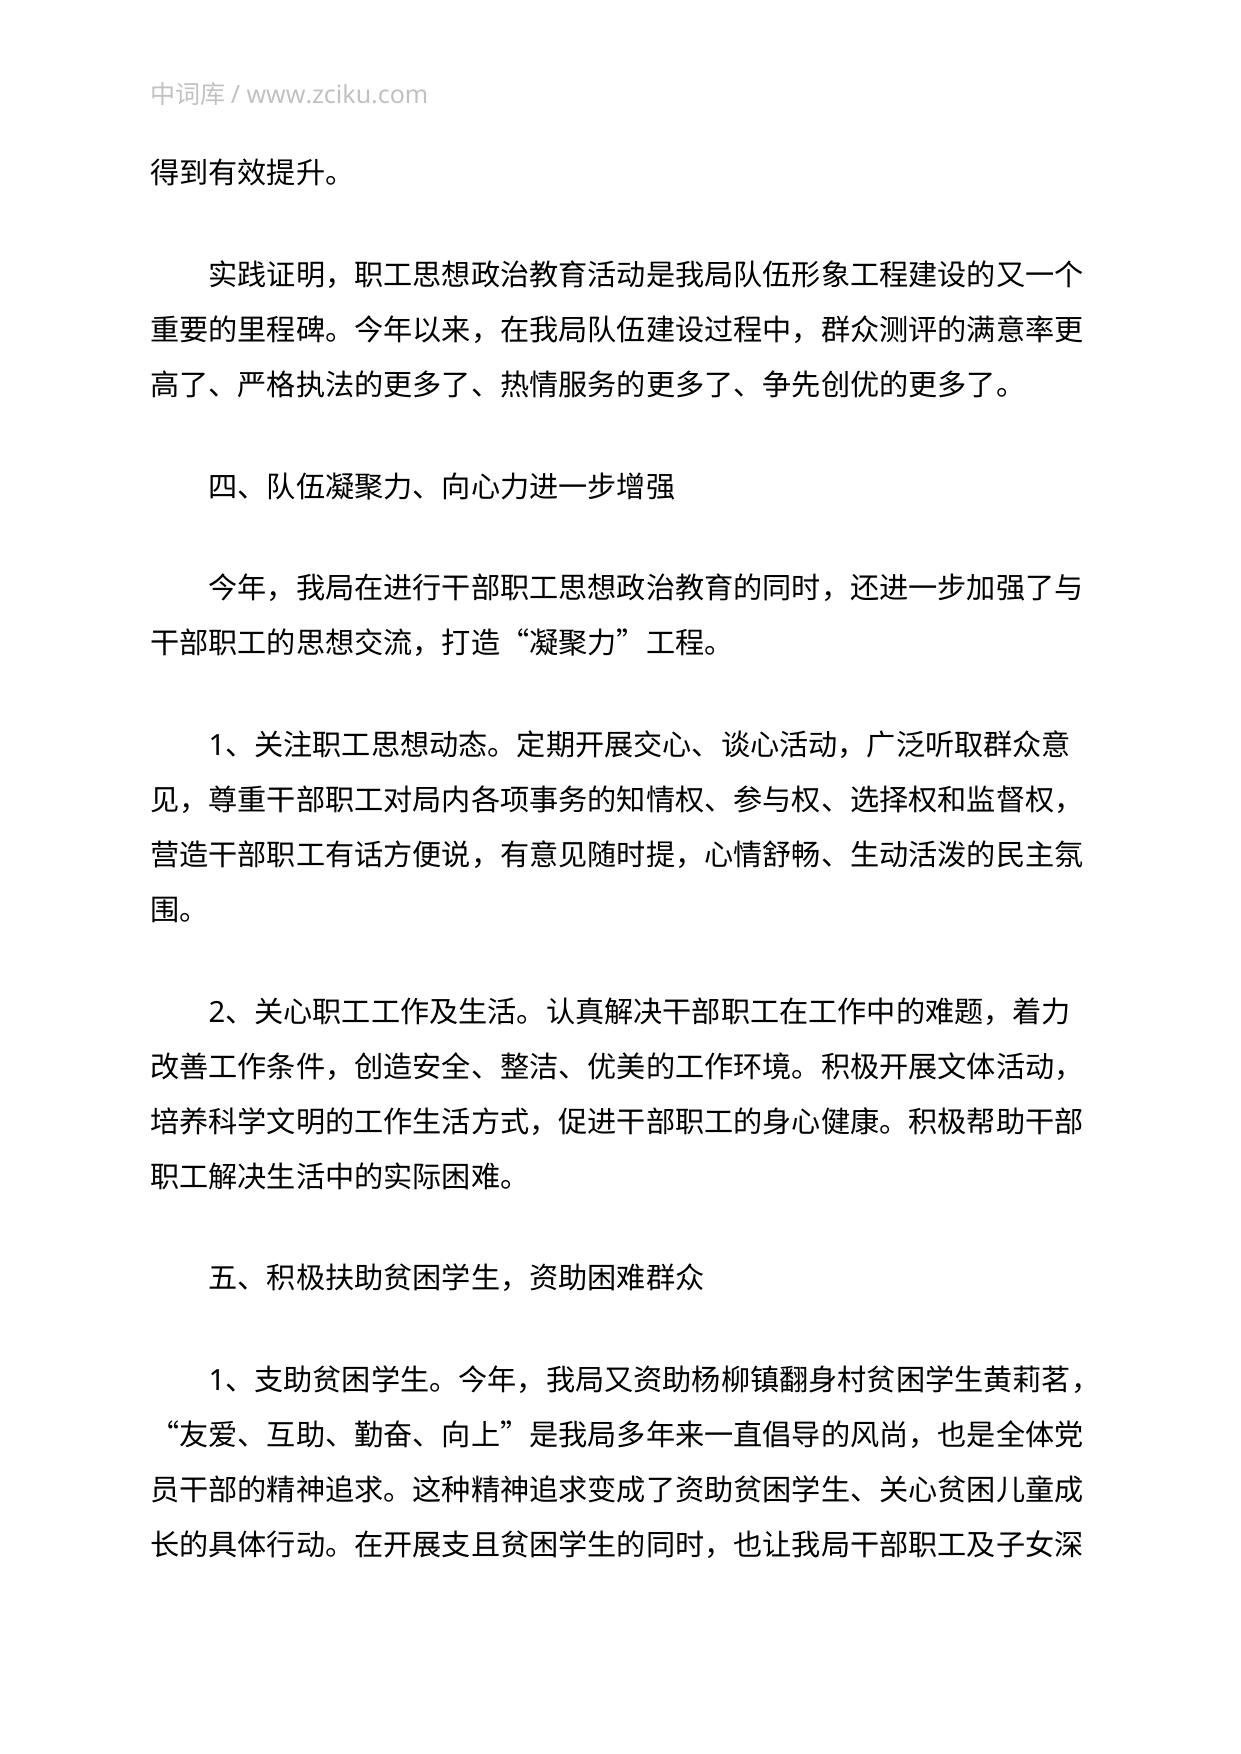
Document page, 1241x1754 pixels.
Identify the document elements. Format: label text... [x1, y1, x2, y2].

text 四、队伍凝聚力、向心力进一步增强 [150, 463, 1090, 506]
text 五、积极扶助贫困学生，资助困难群众 [150, 1255, 1090, 1297]
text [150, 1357, 1090, 1564]
text 实践证明，职工思想政治教育活动是我局队伍形象工程建设的又一个重要的里程碑。今年以来，在我局队伍建设过程中，群众测评的满意率更高了、严格执法的更多了、热情服务的更多了、争先创优的更多了。 [150, 252, 1090, 404]
text 2、关心职工工作及生活。认真解决干部职工在工作中的难题，着力改善工作条件，创造安全、整洁、优美的工作环境。积极开展文体活动，培养科学文明的工作生活方式，促进干部职工的身心健康。积极帮助干部职工解决生活中的实际困难。 [150, 988, 1090, 1195]
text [150, 150, 1090, 192]
text 1、关注职工思想动态。定期开展交心、谈心活动，广泛听取群众意见，尊重干部职工对局内各项事务的知情权、参与权、选择权和监督权，营造干部职工有话方便说，有意见随时提，心情舒畅、生动活泼的民主氛围。 [150, 722, 1090, 929]
text 今年，我局在进行干部职工思想政治教育的同时，还进一步加强了与干部职工的思想交流，打造“凝聚力”工程。 [150, 565, 1090, 662]
